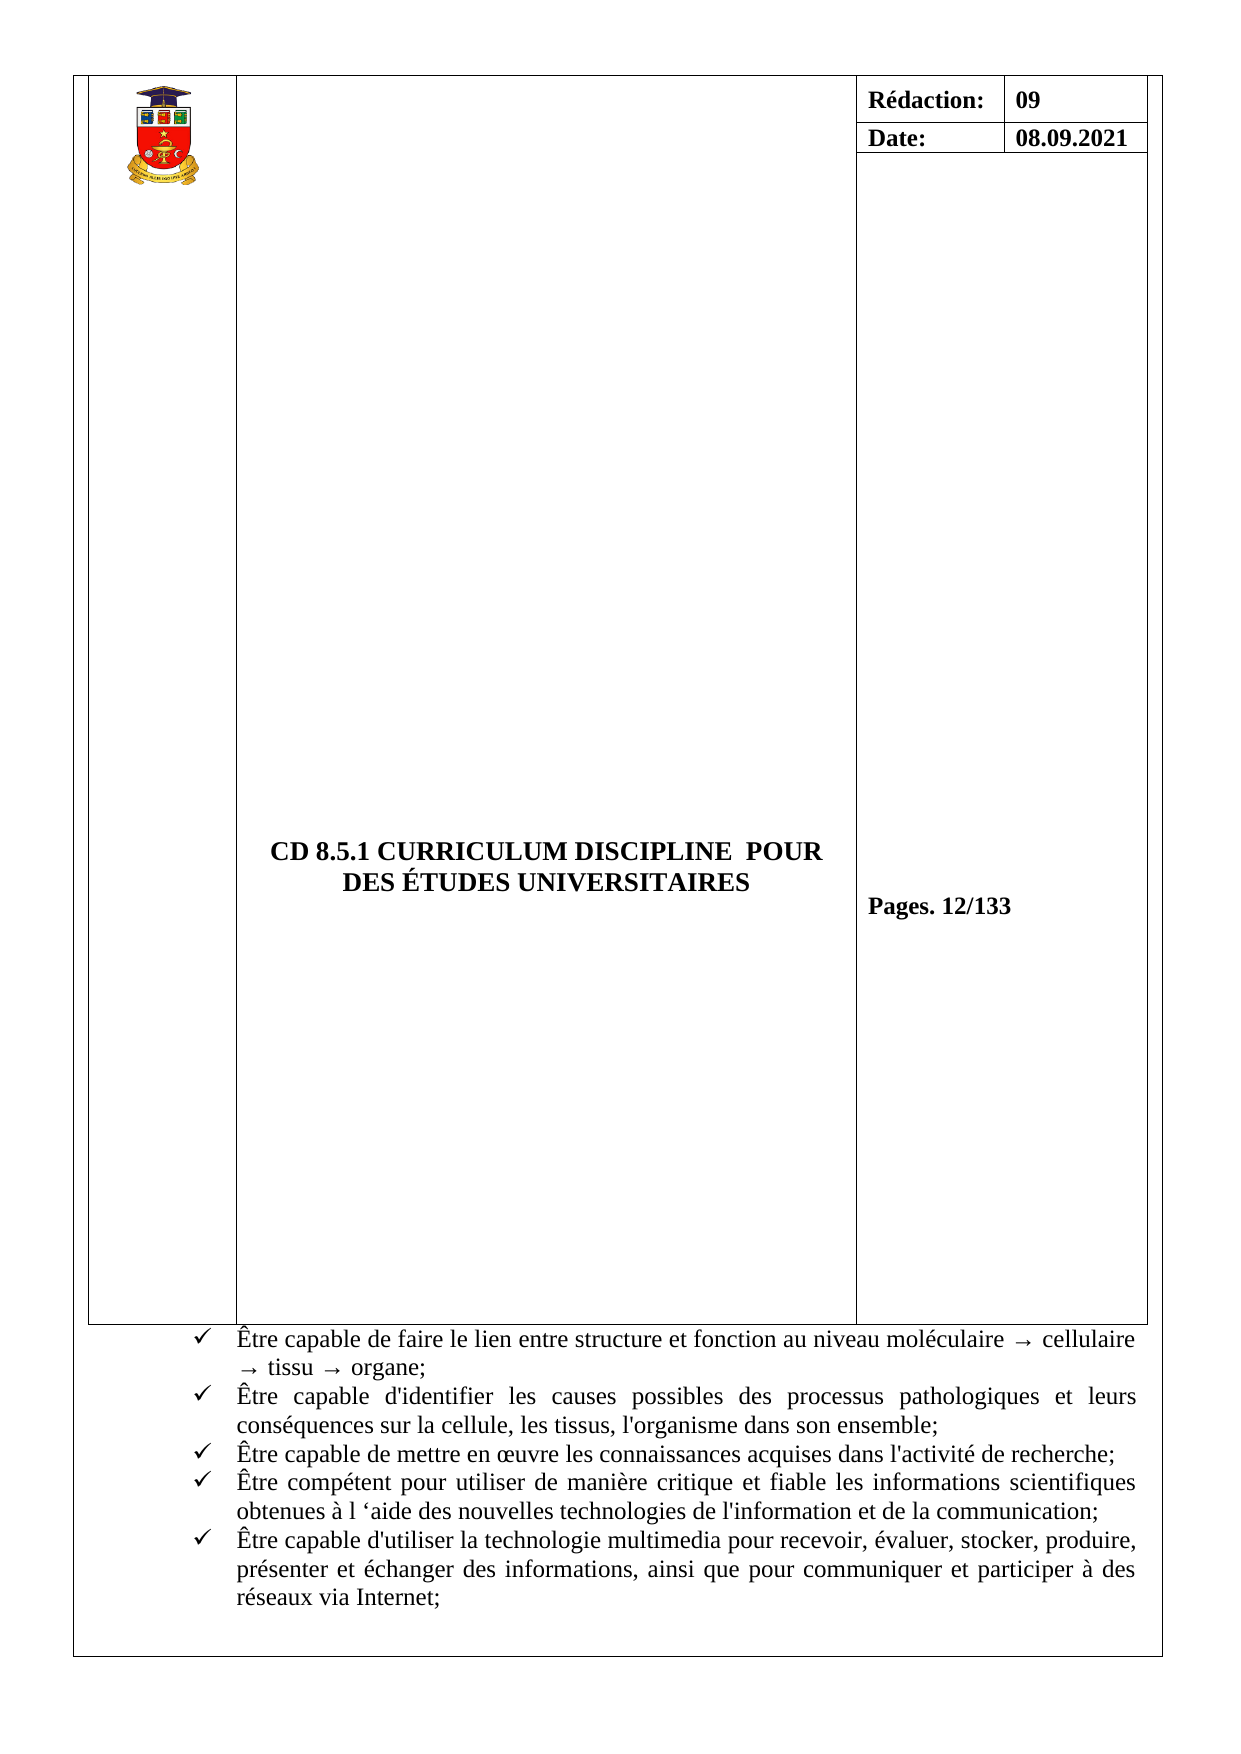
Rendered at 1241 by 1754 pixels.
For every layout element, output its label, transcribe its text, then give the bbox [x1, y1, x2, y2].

list Être capable d'identifier les causes possibles des processus pathologiques et leurs conséquences sur la cellule, les tissus, l'organisme dans son ensemble; [192, 1381, 1137, 1439]
list Être compétent pour utiliser de manière critique et fiable les informations scientifiques obtenues à l ‘aide des nouvelles technologies de l'information et de la communication; [192, 1467, 1137, 1525]
list Être capable de mettre en œuvre les connaissances acquises dans l'activité de recherche; [192, 1439, 1137, 1467]
picture [116, 86, 212, 185]
list Être capable d'utiliser la technologie multimedia pour recevoir, évaluer, stocker, produire, présenter et échanger des informations, ainsi que pour communiquer et participer à des réseaux via Internet; [192, 1525, 1137, 1611]
list Être capable de faire le lien entre structure et fonction au niveau moléculaire → cellulaire → tissu → organe; [192, 1325, 1137, 1381]
